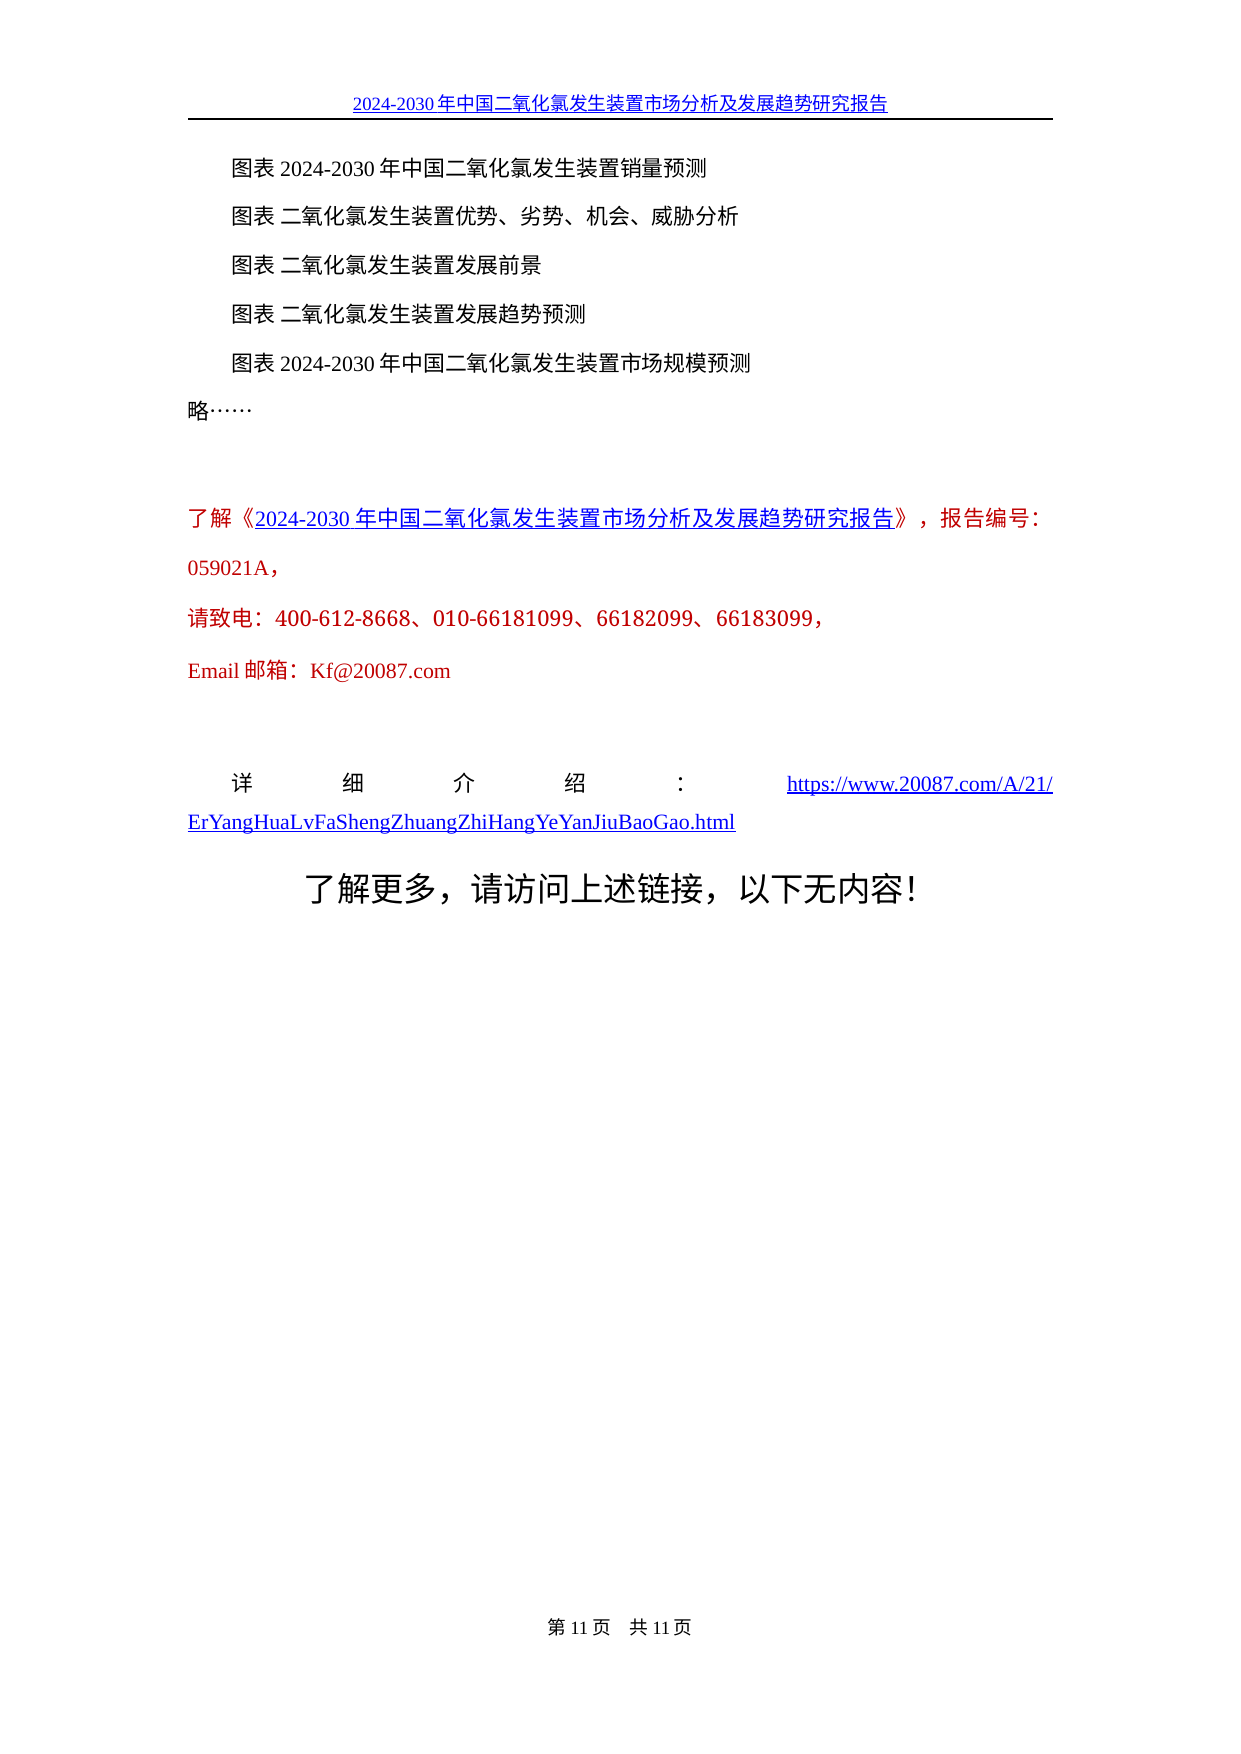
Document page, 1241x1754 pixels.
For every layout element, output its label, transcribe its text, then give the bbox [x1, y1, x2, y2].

title 了解更多，请访问上述链接，以下无内容！ [187, 854, 1053, 919]
text 详细介绍：https://www.20087.com/A/21/ErYangHuaLvFaShengZhuangZhiHangYeYanJiuBaoGao.html [187, 765, 1053, 838]
text Email邮箱：Kf@20087.com [187, 652, 1053, 685]
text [187, 150, 1053, 426]
text 了解《2024-2030年中国二氧化氯发生装置市场分析及发展趋势研究报告》，报告编号：059021A， [187, 500, 1053, 582]
text 请致电：400-612-8668、010-66181099、66182099、66183099， [187, 601, 1053, 633]
